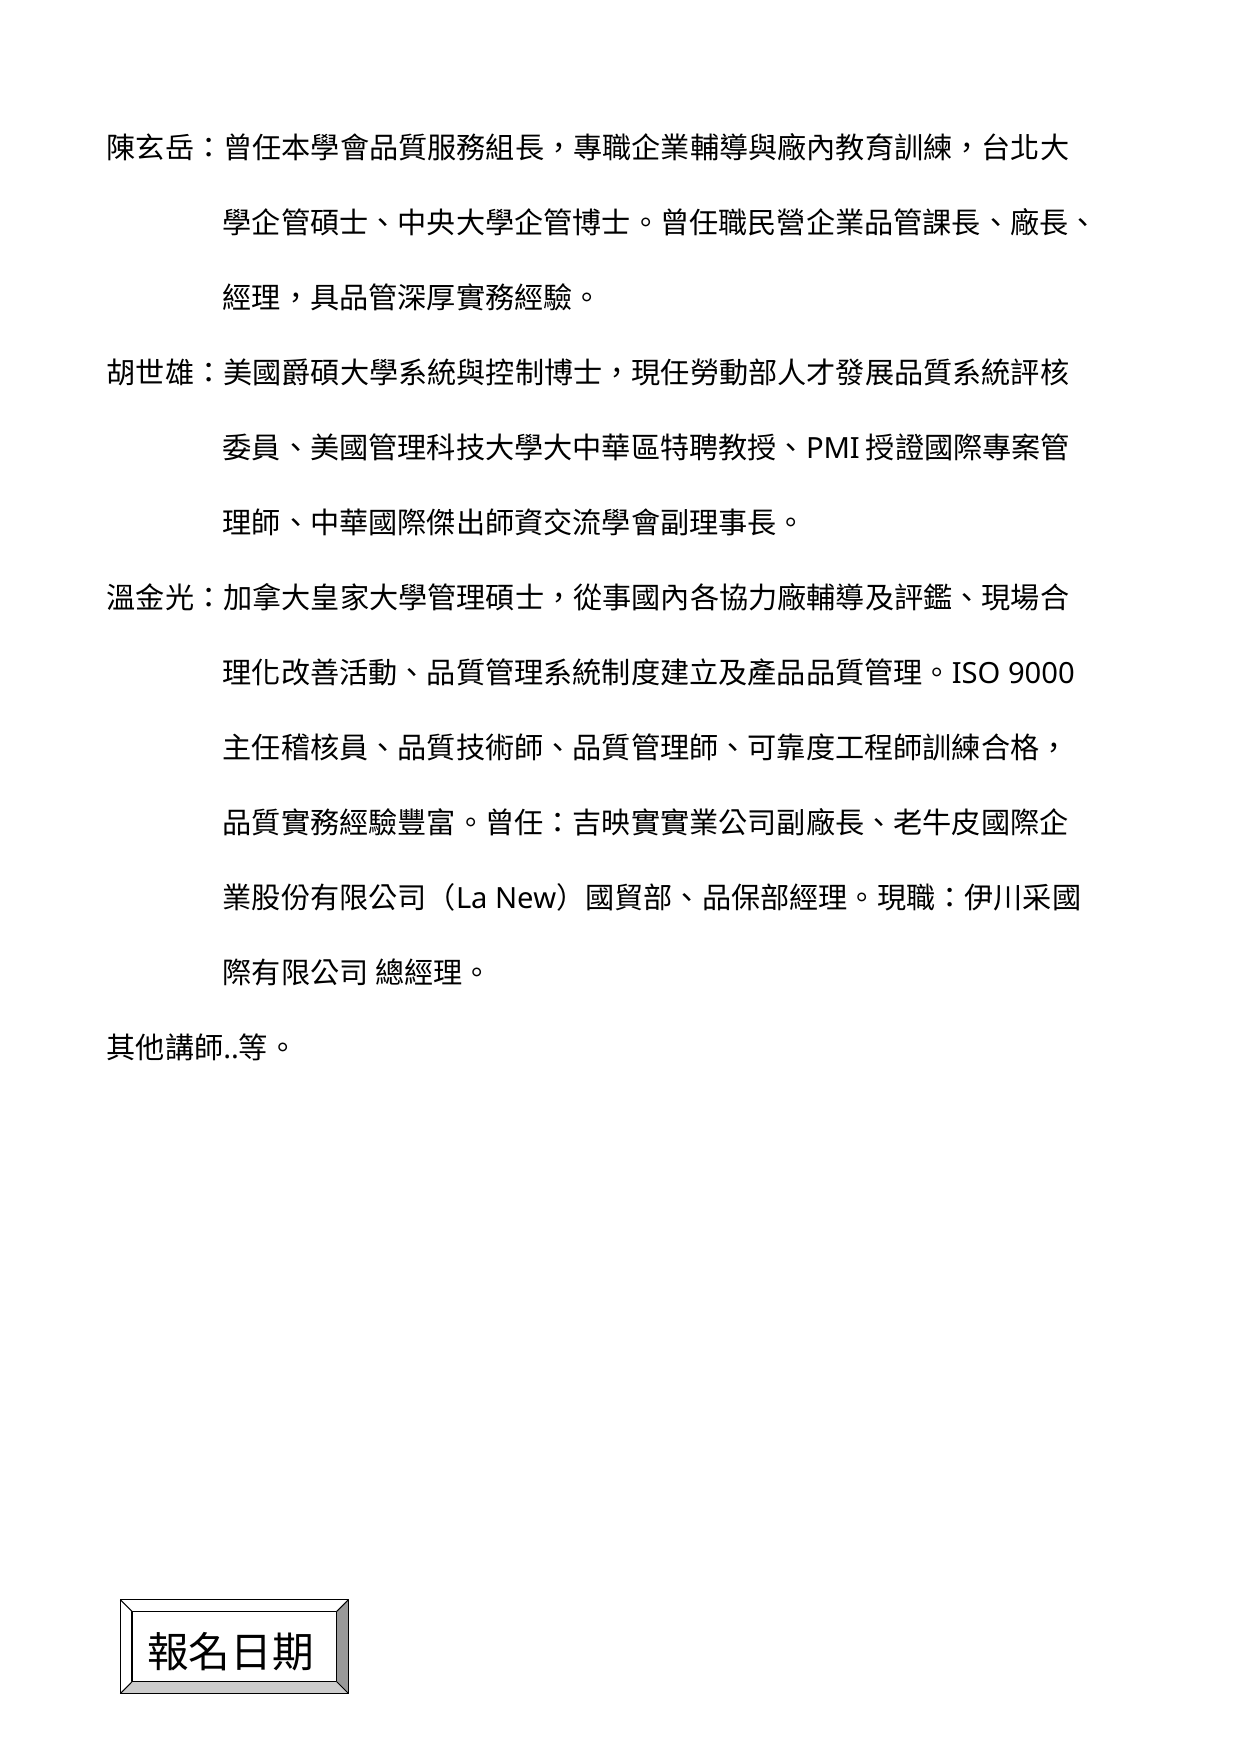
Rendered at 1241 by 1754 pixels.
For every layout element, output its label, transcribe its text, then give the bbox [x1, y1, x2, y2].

text 溫金光：加拿大皇家大學管理碩士，從事國內各協力廠輔導及評鑑、現場合理化改善活動、品質管理系統制度建立及產品品質管理。ISO 9000主任稽核員、品質技術師、品質管理師、可靠度工程師訓練合格，品質實務經驗豐富。曾任：吉映實實業公司副廠長、老牛皮國際企業股份有限公司（La New）國貿部、品保部經理。現職：伊川采國際有限公司 總經理。 [106, 558, 1096, 1008]
text 其他講師..等。 [106, 1008, 1134, 1083]
text 胡世雄：美國爵碩大學系統與控制博士，現任勞動部人才發展品質系統評核委員、美國管理科技大學大中華區特聘教授、PMI授證國際專案管理師、中華國際傑出師資交流學會副理事長。 [106, 333, 1096, 558]
text 陳玄岳：曾任本學會品質服務組長，專職企業輔導與廠內教育訓練，台北大學企管碩士、中央大學企管博士。曾任職民營企業品管課長、廠長、經理，具品管深厚實務經驗。 [106, 108, 1096, 333]
